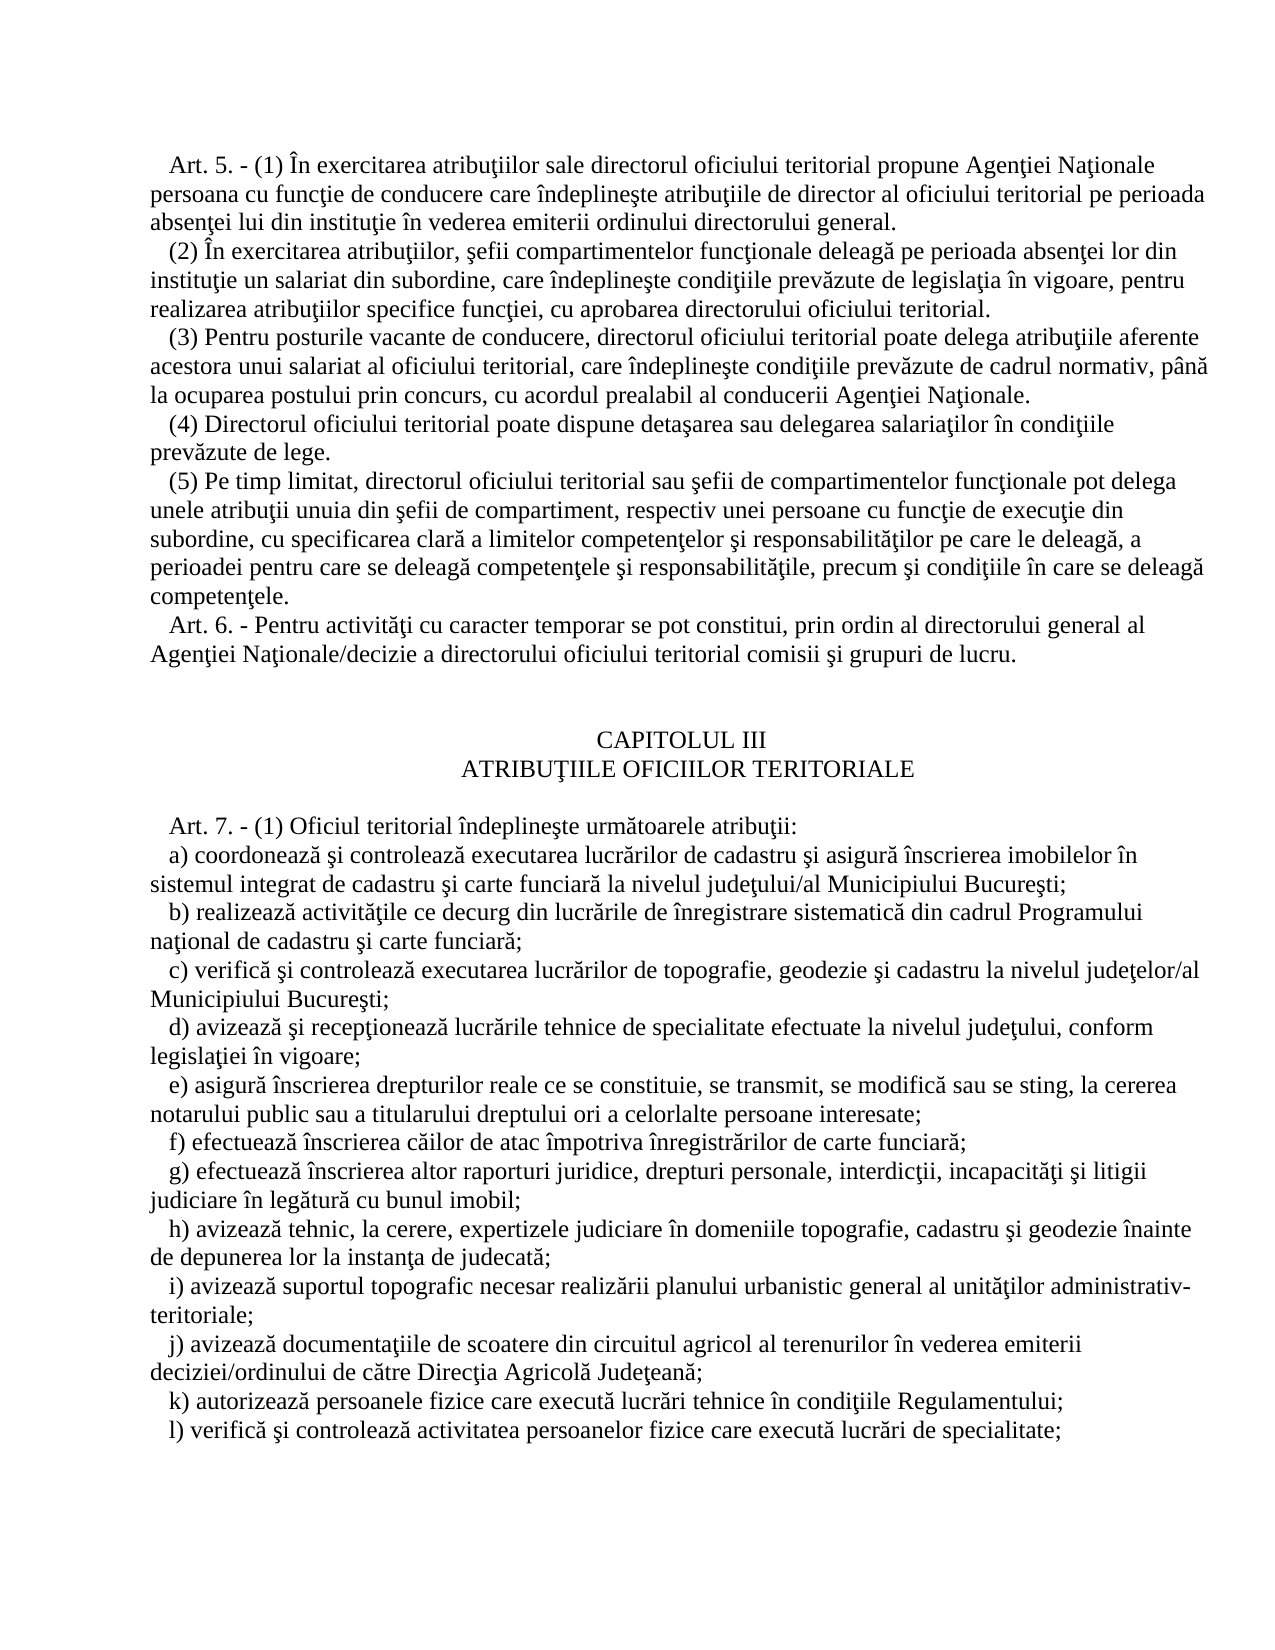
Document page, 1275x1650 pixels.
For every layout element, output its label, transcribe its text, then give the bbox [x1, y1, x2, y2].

text i) avizează suportul topografic necesar realizării planului urbanistic general al unităţilor administrativ-teritoriale; [150, 1271, 1213, 1329]
text l) verifică şi controlează activitatea persoanelor fizice care execută lucrări de specialitate; [150, 1415, 1213, 1444]
text (5) Pe timp limitat, directorul oficiului teritorial sau şefii de compartimentelor funcţionale pot delega unele atribuţii unuia din şefii de compartiment, respectiv unei persoane cu funcţie de execuţie din subordine, cu specificarea clară a limitelor competenţelor şi responsabilităţilor pe care le deleagă, a perioadei pentru care se deleagă competenţele şi responsabilităţile, precum şi condiţiile în care se deleagă competenţele. [150, 466, 1213, 610]
text Art. 5. - (1) În exercitarea atribuţiilor sale directorul oficiului teritorial propune Agenţiei Naţionale persoana cu funcţie de conducere care îndeplineşte atribuţiile de director al oficiului teritorial pe perioada absenţei lui din instituţie în vederea emiterii ordinului directorului general. [150, 150, 1213, 236]
text e) asigură înscrierea drepturilor reale ce se constituie, se transmit, se modifică sau se sting, la cererea notarului public sau a titularului dreptului ori a celorlalte persoane interesate; [150, 1070, 1213, 1127]
text CAPITOLUL III ATRIBUŢIILE OFICIILOR TERITORIALE [150, 696, 1213, 782]
text j) avizează documentaţiile de scoatere din circuitul agricol al terenurilor în vederea emiterii deciziei/ordinului de către Direcţia Agricolă Judeţeană; [150, 1329, 1213, 1386]
text c) verifică şi controlează executarea lucrărilor de topografie, geodezie şi cadastru la nivelul judeţelor/al Municipiului Bucureşti; [150, 955, 1213, 1012]
text (4) Directorul oficiului teritorial poate dispune detaşarea sau delegarea salariaţilor în condiţiile prevăzute de lege. [150, 409, 1213, 466]
text a) coordonează şi controlează executarea lucrărilor de cadastru şi asigură înscrierea imobilelor în sistemul integrat de cadastru şi carte funciară la nivelul judeţului/al Municipiului Bucureşti; [150, 840, 1213, 897]
text b) realizează activităţile ce decurg din lucrările de înregistrare sistematică din cadrul Programului naţional de cadastru şi carte funciară; [150, 897, 1213, 955]
text d) avizează şi recepţionează lucrările tehnice de specialitate efectuate la nivelul judeţului, conform legislaţiei în vigoare; [150, 1012, 1213, 1070]
text (3) Pentru posturile vacante de conducere, directorul oficiului teritorial poate delega atribuţiile aferente acestora unui salariat al oficiului teritorial, care îndeplineşte condiţiile prevăzute de cadrul normativ, până la ocuparea postului prin concurs, cu acordul prealabil al conducerii Agenţiei Naţionale. [150, 322, 1213, 409]
text Art. 6. - Pentru activităţi cu caracter temporar se pot constitui, prin ordin al directorului general al Agenţiei Naţionale/decizie a directorului oficiului teritorial comisii şi grupuri de lucru. [150, 610, 1213, 667]
text f) efectuează înscrierea căilor de atac împotriva înregistrărilor de carte funciară; [150, 1127, 1213, 1156]
text g) efectuează înscrierea altor raporturi juridice, drepturi personale, interdicţii, incapacităţi şi litigii judiciare în legătură cu bunul imobil; [150, 1156, 1213, 1214]
text h) avizează tehnic, la cerere, expertizele judiciare în domeniile topografie, cadastru şi geodezie înainte de depunerea lor la instanţa de judecată; [150, 1214, 1213, 1271]
text (2) În exercitarea atribuţiilor, şefii compartimentelor funcţionale deleagă pe perioada absenţei lor din instituţie un salariat din subordine, care îndeplineşte condiţiile prevăzute de legislaţia în vigoare, pentru realizarea atribuţiilor specifice funcţiei, cu aprobarea directorului oficiului teritorial. [150, 236, 1213, 322]
text Art. 7. - (1) Oficiul teritorial îndeplineşte următoarele atribuţii: [150, 811, 1213, 840]
text k) autorizează persoanele fizice care execută lucrări tehnice în condiţiile Regulamentului; [150, 1386, 1213, 1415]
